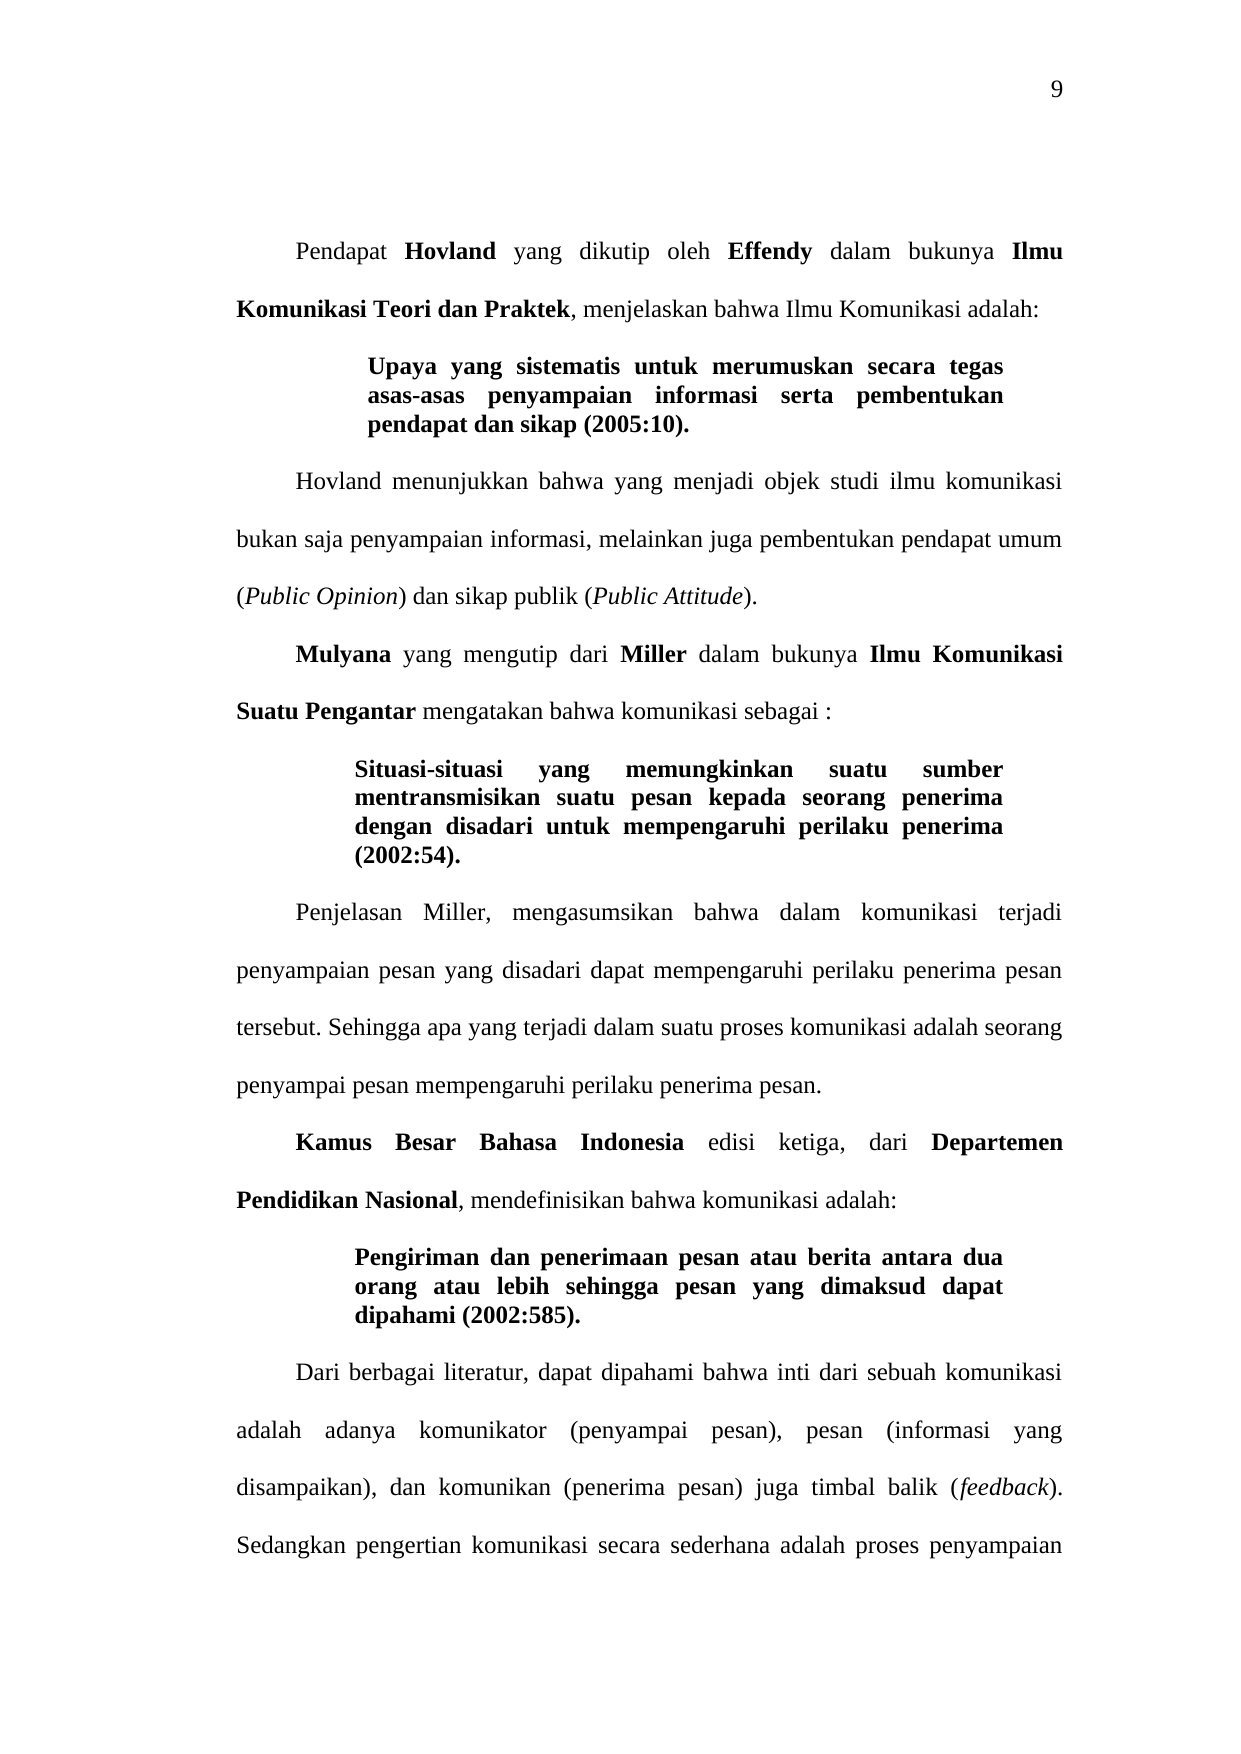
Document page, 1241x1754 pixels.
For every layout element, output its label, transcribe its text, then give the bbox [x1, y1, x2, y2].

text Mulyana yang mengutip dari Miller dalam bukunya Ilmu Komunikasi Suatu Pengantar mengatakan bahwa komunikasi sebagai : [236, 639, 1063, 725]
text Situasi-situasi yang memungkinkan suatu sumber mentransmisikan suatu pesan kepada seorang penerima dengan disadari untuk mempengaruhi perilaku penerima (2002:54). [354, 754, 1004, 869]
text Penjelasan Miller, mengasumsikan bahwa dalam komunikasi terjadi penyampaian pesan yang disadari dapat mempengaruhi perilaku penerima pesan tersebut. Sehingga apa yang terjadi dalam suatu proses komunikasi adalah seorang penyampai pesan mempengaruhi perilaku penerima pesan. [236, 897, 1063, 1099]
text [236, 1357, 1063, 1559]
text Kamus Besar Bahasa Indonesia edisi ketiga, dari Departemen Pendidikan Nasional, mendefinisikan bahwa komunikasi adalah: [236, 1127, 1063, 1214]
text Pendapat Hovland yang dikutip oleh Effendy dalam bukunya Ilmu Komunikasi Teori dan Praktek, menjelaskan bahwa Ilmu Komunikasi adalah: [236, 236, 1063, 322]
text Hovland menunjukkan bahwa yang menjadi objek studi ilmu komunikasi bukan saja penyampaian informasi, melainkan juga pembentukan pendapat umum (Public Opinion) dan sikap publik (Public Attitude). [236, 466, 1063, 610]
text Upaya yang sistematis untuk merumuskan secara tegas asas-asas penyampaian informasi serta pembentukan pendapat dan sikap (2005:10). [367, 351, 1004, 437]
text Pengiriman dan penerimaan pesan atau berita antara dua orang atau lebih sehingga pesan yang dimaksud dapat dipahami (2002:585). [354, 1242, 1004, 1329]
